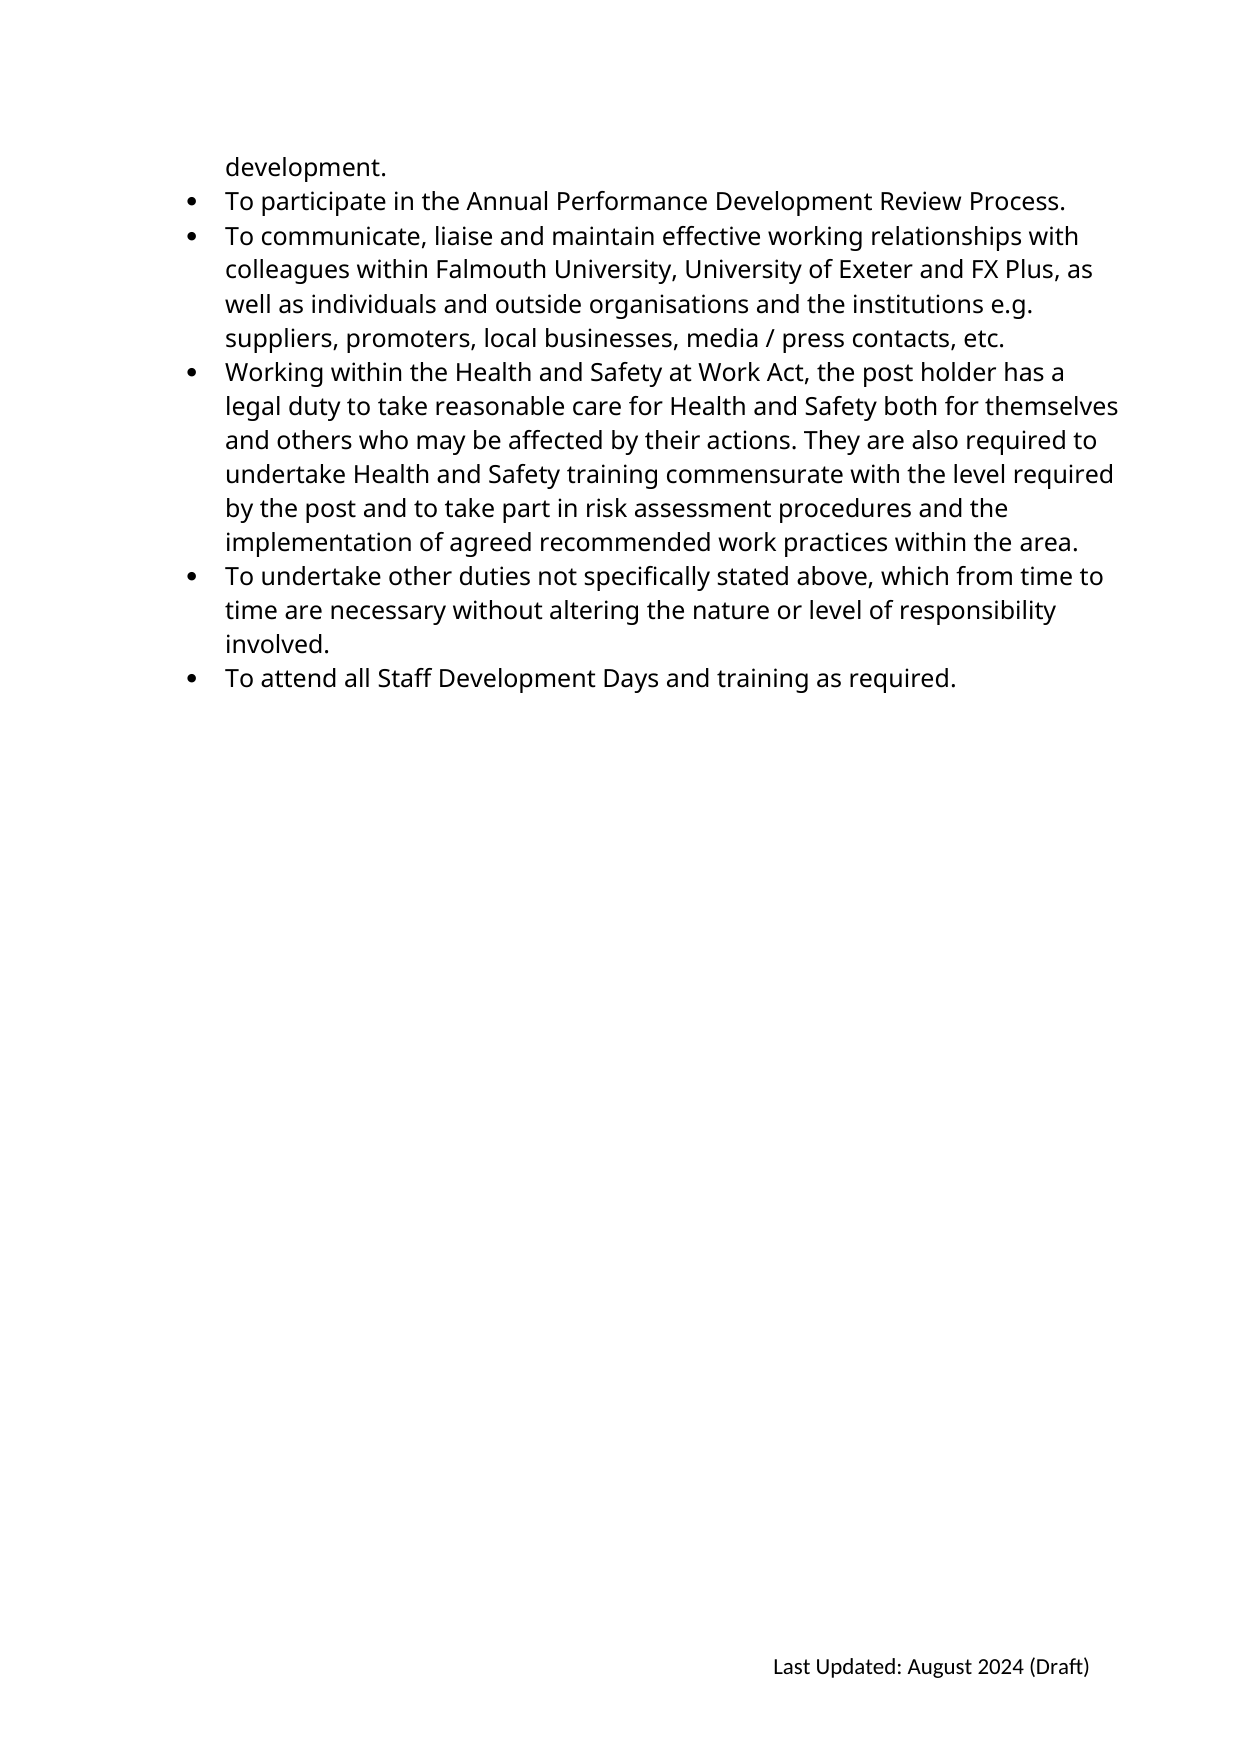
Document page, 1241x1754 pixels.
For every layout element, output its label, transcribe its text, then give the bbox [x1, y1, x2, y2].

list To undertake other duties not specifically stated above, which from time to time are necessary without altering the nature or level of responsibility involved. [187, 559, 1124, 661]
list To participate in the Annual Performance Development Review Process. [187, 184, 1124, 218]
list To communicate, liaise and maintain effective working relationships with colleagues within Falmouth University, University of Exeter and FX Plus, as well as individuals and outside organisations and the institutions e.g. suppliers, promoters, local businesses, media / press contacts, etc. [187, 218, 1124, 354]
list To attend all Staff Development Days and training as required. [187, 661, 1124, 695]
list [187, 150, 1124, 184]
list Working within the Health and Safety at Work Act, the post holder has a legal duty to take reasonable care for Health and Safety both for themselves and others who may be affected by their actions. They are also required to undertake Health and Safety training commensurate with the level required by the post and to take part in risk assessment procedures and the implementation of agreed recommended work practices within the area. [187, 354, 1124, 559]
